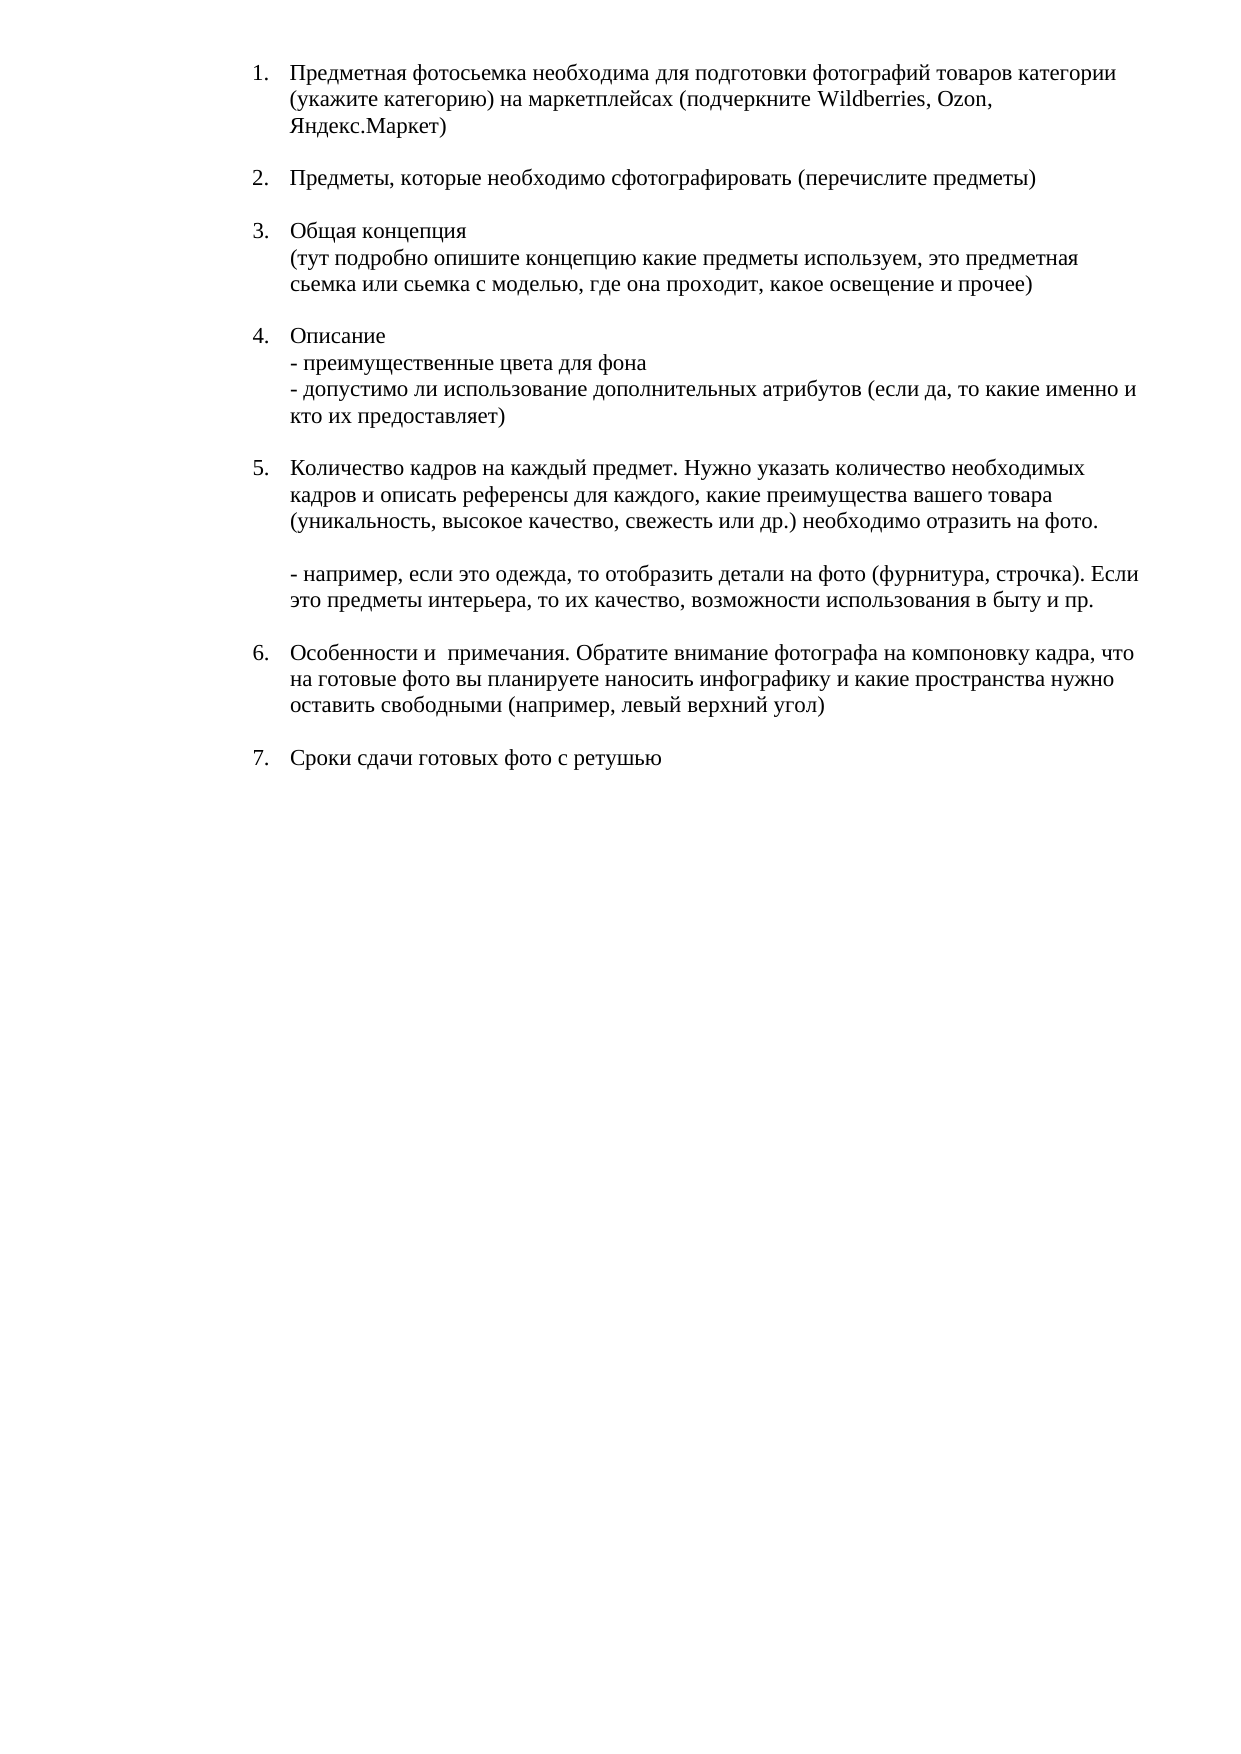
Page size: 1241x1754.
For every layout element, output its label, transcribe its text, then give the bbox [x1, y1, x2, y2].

list - например, если это одежда, то отобразить детали на фото (фурнитура, строчка). Если это предметы интерьера, то их качество, возможности использования в быту и пр. [290, 560, 1152, 612]
list Количество кадров на каждый предмет. Нужно указать количество необходимых кадров и описать референсы для каждого, какие преимущества вашего товара (уникальность, высокое качество, свежесть или др.) необходимо отразить на фото. [252, 454, 1152, 533]
list - преимущественные цвета для фона [290, 349, 1152, 375]
list Предметы, которые необходимо сфотографировать (перечислите предметы) [252, 164, 1152, 191]
list Особенности и примечания. Обратите внимание фотографа на компоновку кадра, что на готовые фото вы планируете наносить инфографику и какие пространства нужно оставить свободными (например, левый верхний угол) [252, 639, 1152, 718]
list - допустимо ли использование дополнительных атрибутов (если да, то какие именно и кто их предоставляет) [290, 375, 1152, 428]
list Предметная фотосьемка необходима для подготовки фотографий товаров категории (укажите категорию) на маркетплейсах (подчеркните Wildberries, Ozon, Яндекс.Маркет) [252, 59, 1152, 138]
list Описание [252, 323, 1152, 349]
list Общая концепция [252, 217, 1152, 243]
list (тут подробно опишите концепцию какие предметы используем, это предметная сьемка или сьемка с моделью, где она проходит, какое освещение и прочее) [290, 243, 1152, 296]
list Сроки сдачи готовых фото с ретушью [252, 744, 1152, 771]
